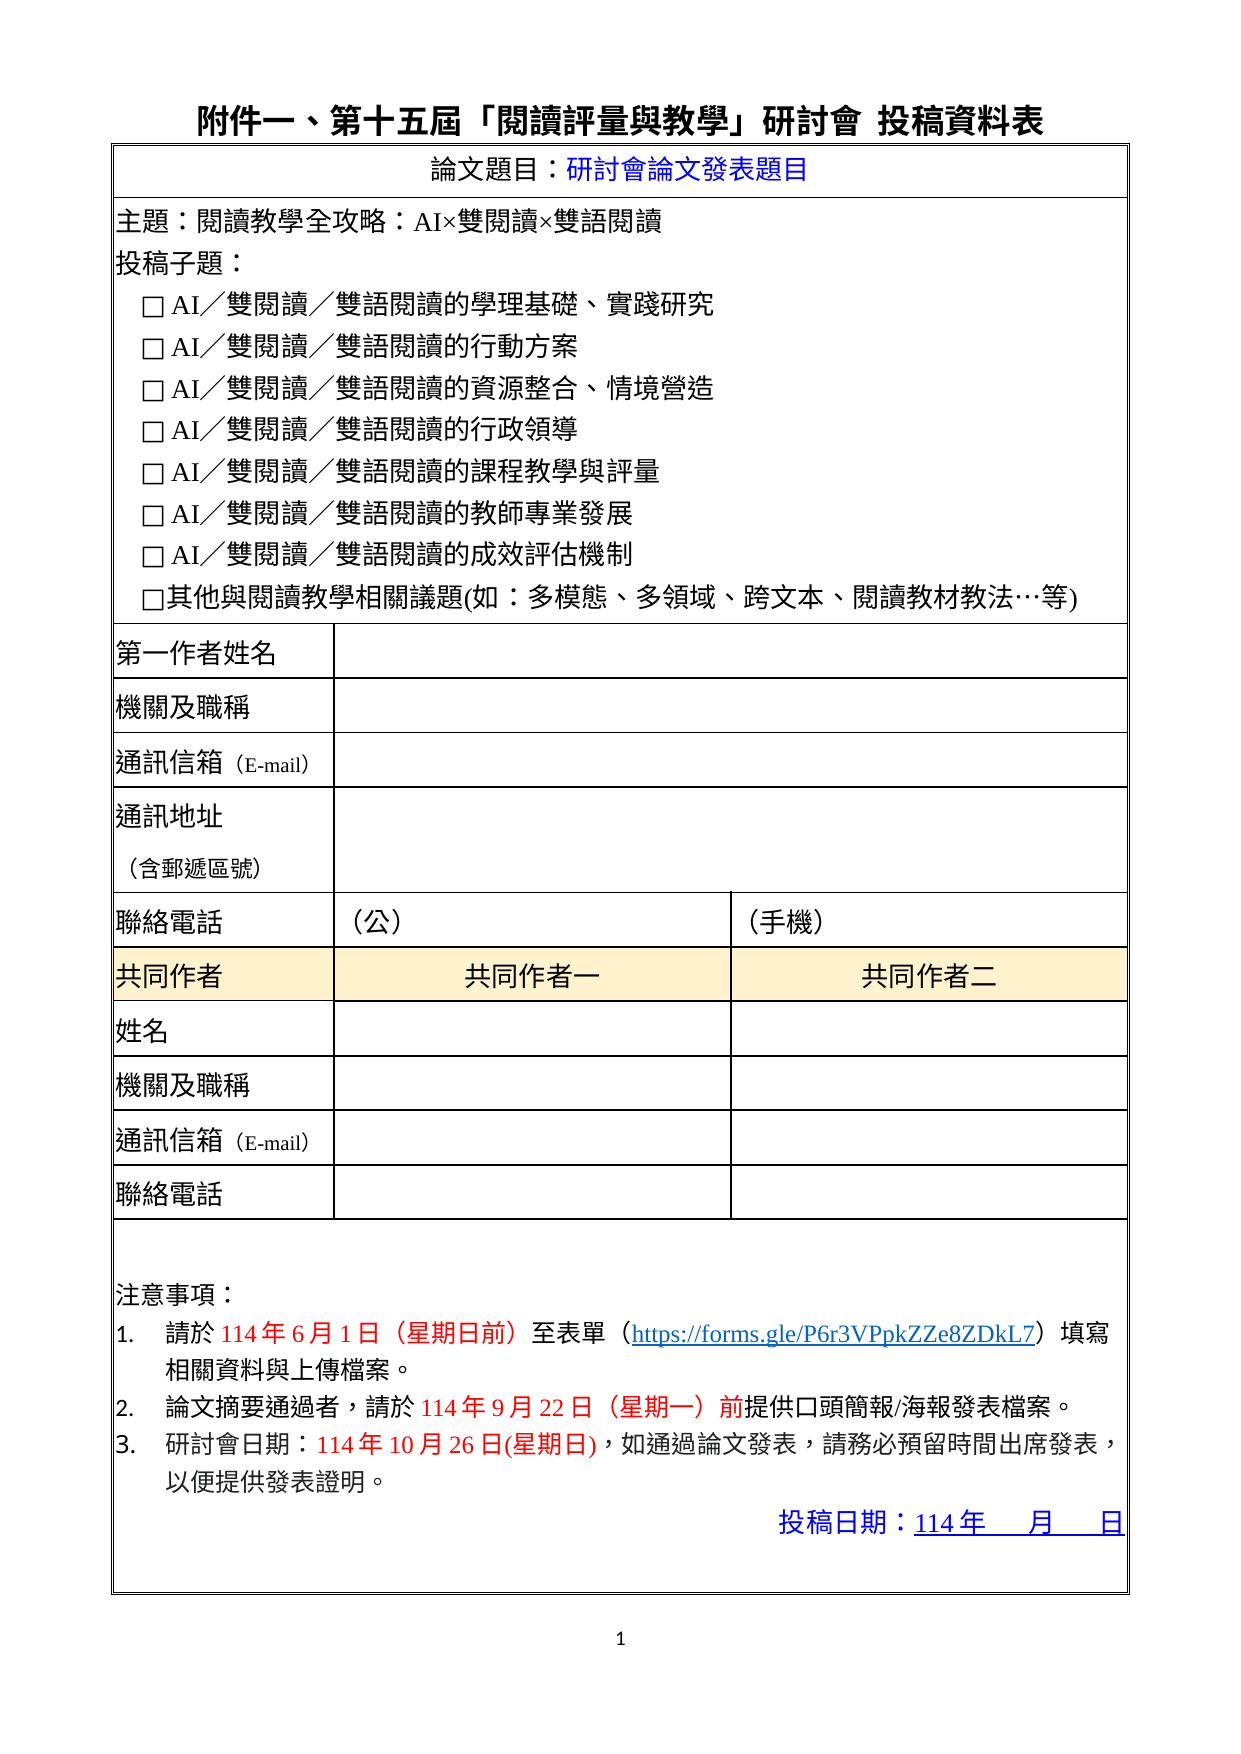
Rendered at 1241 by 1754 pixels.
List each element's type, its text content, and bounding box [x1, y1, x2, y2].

table_cell [732, 1166, 1127, 1218]
table_cell [335, 1002, 730, 1055]
table_cell [335, 1057, 730, 1109]
table_cell 通訊信箱（E-mail） [114, 1111, 333, 1164]
table_cell 通訊地址 （含郵遞區號） [114, 788, 333, 891]
table_cell 聯絡電話 [114, 893, 333, 946]
table_cell [732, 1002, 1127, 1055]
table_cell 聯絡電話 [114, 1166, 333, 1218]
table_header 論文題目：研討會論文發表題目 [114, 146, 1127, 197]
table_cell [732, 1111, 1127, 1164]
table_cell 注意事項： 請於114年6月1日（星期日前）至表單（https://forms.gle/P6r3VPpkZZe8ZDkL7）填寫相關資料與上傳檔案。 論文摘要通過者，請於114年9月22日（星期一）前提供口頭簡報/海報發表檔案。 研討會日期：114年10月26日(星期日)，如通過論文發表，請務必預留時間出席發表，以便提供發表證明。 投稿日期：114年 月 日 [114, 1220, 1127, 1592]
table_cell [335, 788, 1127, 891]
table_cell 機關及職稱 [114, 679, 333, 731]
table_cell [335, 733, 1127, 786]
table_cell 共同作者二 [732, 948, 1127, 1000]
table_cell [335, 679, 1127, 731]
table_cell （公） [335, 893, 730, 946]
table_cell [732, 1057, 1127, 1109]
table_cell 共同作者 [114, 948, 333, 1000]
table_cell 通訊信箱（E-mail） [114, 733, 333, 786]
table_cell [335, 624, 1127, 677]
table_cell 姓名 [114, 1001, 333, 1055]
table_cell 主題：閱讀教學全攻略：AI×雙閱讀×雙語閱讀 投稿子題： □ AI／雙閱讀／雙語閱讀的學理基礎、實踐研究 □ AI／雙閱讀／雙語閱讀的行動方案 □ AI／雙閱讀／雙語閱讀的資源整合、情境營造 □ AI／雙閱讀／雙語閱讀的行政領導 □ AI／雙閱讀／雙語閱讀的課程教學與評量 □ AI／雙閱讀／雙語閱讀的教師專業發展 □ AI／雙閱讀／雙語閱讀的成效評估機制 □其他與閱讀教學相關議題(如：多模態、多領域、跨文本、閱讀教材教法…等) [114, 198, 1127, 623]
table_cell 第一作者姓名 [114, 624, 333, 677]
table_cell 共同作者一 [335, 948, 730, 1000]
table_cell （手機） [732, 893, 1127, 946]
table_cell [335, 1166, 730, 1218]
table_cell [335, 1111, 730, 1164]
table_cell 機關及職稱 [114, 1057, 333, 1109]
text 附件一、第十五屆「閱讀評量與教學」研討會 投稿資料表 [130, 94, 1110, 143]
